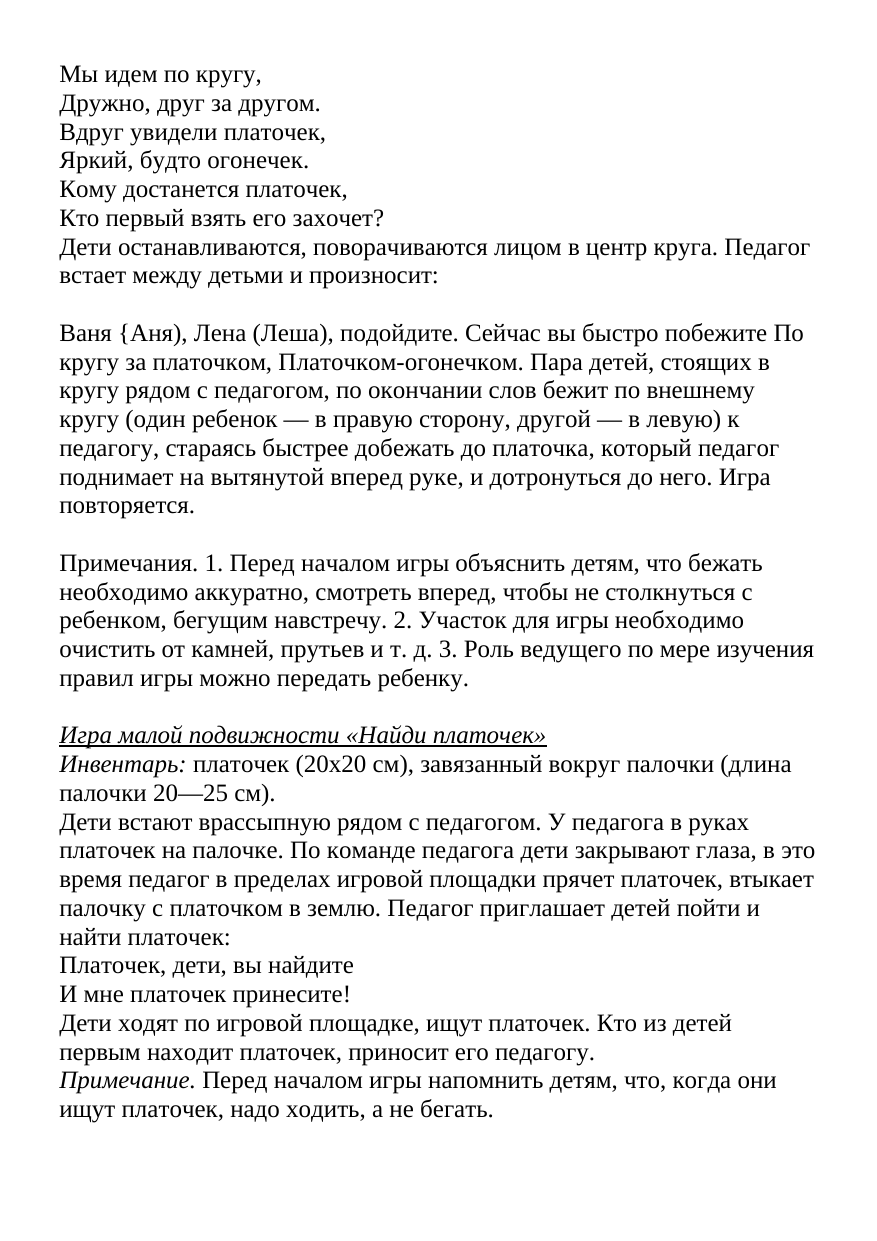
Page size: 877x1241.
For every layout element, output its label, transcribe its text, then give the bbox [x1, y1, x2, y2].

text Дети ходят по игровой площадке, ищут платочек. Кто из детей первым находит платочек, приносит его педагогу. [59, 1008, 818, 1065]
text Яркий, будто огонечек. [59, 145, 818, 174]
text Мы идем по кругу, [59, 59, 818, 88]
text Примечания. 1. Перед началом игры объяснить детям, что бежать необходимо аккуратно, смотреть вперед, чтобы не столкнуться с ребенком, бегущим навстречу. 2. Участок для игры необходимо очистить от камней, прутьев и т. д. 3. Роль ведущего по мере изучения правил игры можно передать ребенку. [59, 548, 818, 692]
text Вдруг увидели платочек, [59, 117, 818, 145]
text Дружно, друг за другом. [59, 88, 818, 117]
text Инвентарь: платочек (20x20 см), завязанный вокруг палочки (длина палочки 20—25 см). [59, 749, 818, 807]
text И мне платочек принесите! [59, 979, 818, 1008]
text Кому достанется платочек, [59, 174, 818, 203]
text Дети встают врассыпную рядом с педагогом. У педагога в руках платочек на палочке. По команде педагога дети закрывают глаза, в это время педагог в пределах игровой площадки прячет платочек, втыкает палочку с платочком в землю. Педагог приглашает детей пойти и найти платочек: [59, 807, 818, 950]
text Игра малой подвижности «Найди платочек» [59, 720, 818, 749]
text Ваня {Аня), Лена (Леша), подойдите. Сейчас вы быстро побежите По кругу за платочком, Платочком-огонечком. Пара детей, стоящих в кругу рядом с педагогом, по окончании слов бежит по внешнему кругу (один ребенок — в правую сторону, другой — в левую) к педагогу, стараясь быстрее добежать до платочка, который педагог поднимает на вытянутой вперед руке, и дотронуться до него. Игра повторяется. [59, 318, 818, 519]
text Кто первый взять его захочет? [59, 203, 818, 232]
text Платочек, дети, вы найдите [59, 950, 818, 979]
text Примечание. Перед началом игры напомнить детям, что, когда они ищут платочек, надо ходить, а не бегать. [59, 1065, 818, 1123]
text Дети останавливаются, поворачиваются лицом в центр круга. Педагог встает между детьми и произносит: [59, 232, 818, 289]
